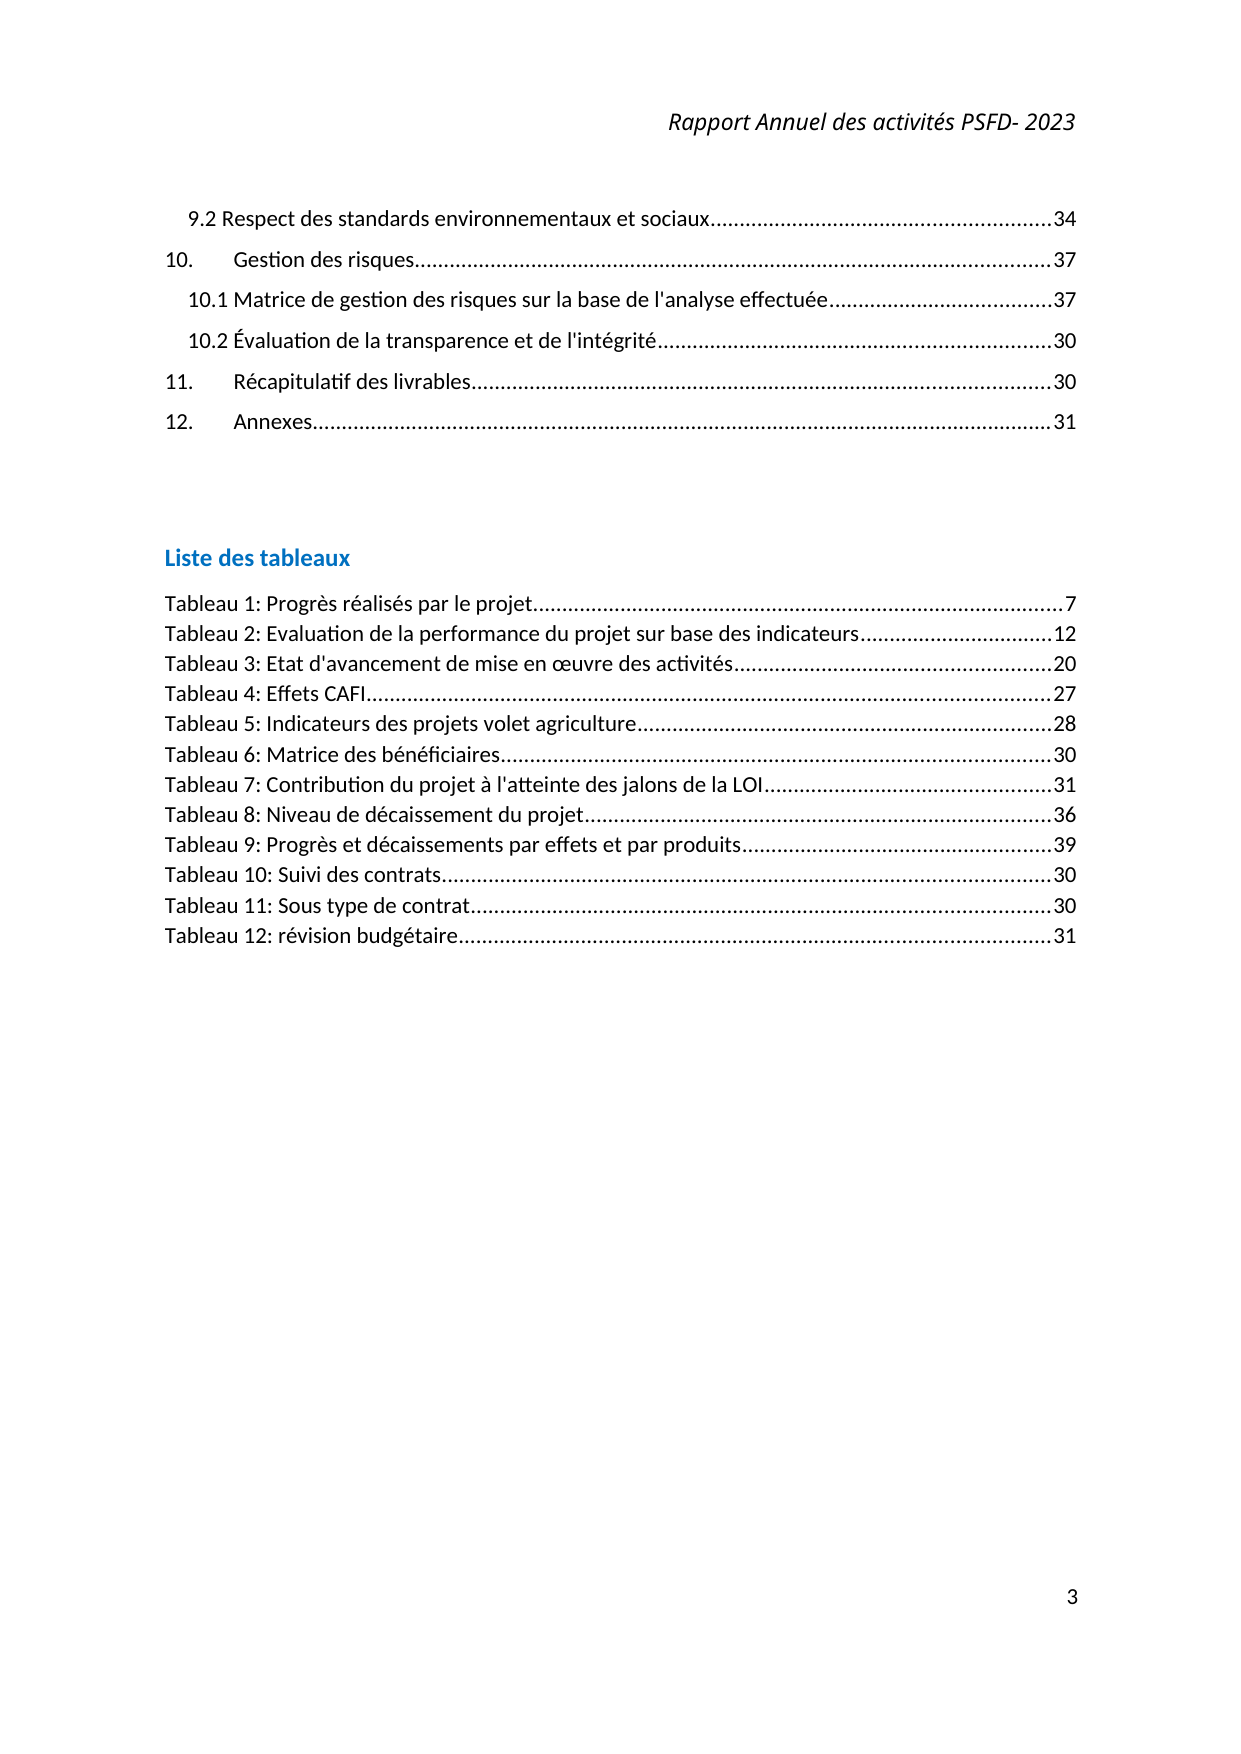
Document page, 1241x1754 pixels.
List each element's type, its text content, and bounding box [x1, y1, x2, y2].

text Tableau 7: Contribution du projet à l'atteinte des jalons de la LOI 31 [164, 770, 1078, 798]
text Tableau 3: Etat d'avancement de mise en œuvre des activités 20 [164, 649, 1078, 677]
text Tableau 11: Sous type de contrat 30 [164, 891, 1078, 919]
subtitle Liste des tableaux [164, 542, 1075, 572]
text Tableau 4: Effets CAFI 27 [164, 679, 1078, 707]
text Tableau 6: Matrice des bénéficiaires 30 [164, 740, 1078, 768]
text Tableau 1: Progrès réalisés par le projet 7 [164, 589, 1078, 617]
text Tableau 10: Suivi des contrats 30 [164, 861, 1078, 888]
text Tableau 5: Indicateurs des projets volet agriculture 28 [164, 709, 1078, 737]
text Tableau 9: Progrès et décaissements par effets et par produits 39 [164, 830, 1078, 858]
text Tableau 2: Evaluation de la performance du projet sur base des indicateurs 12 [164, 619, 1078, 647]
text Tableau 8: Niveau de décaissement du projet 36 [164, 800, 1078, 828]
text Tableau 12: révision budgétaire 31 [164, 921, 1078, 949]
